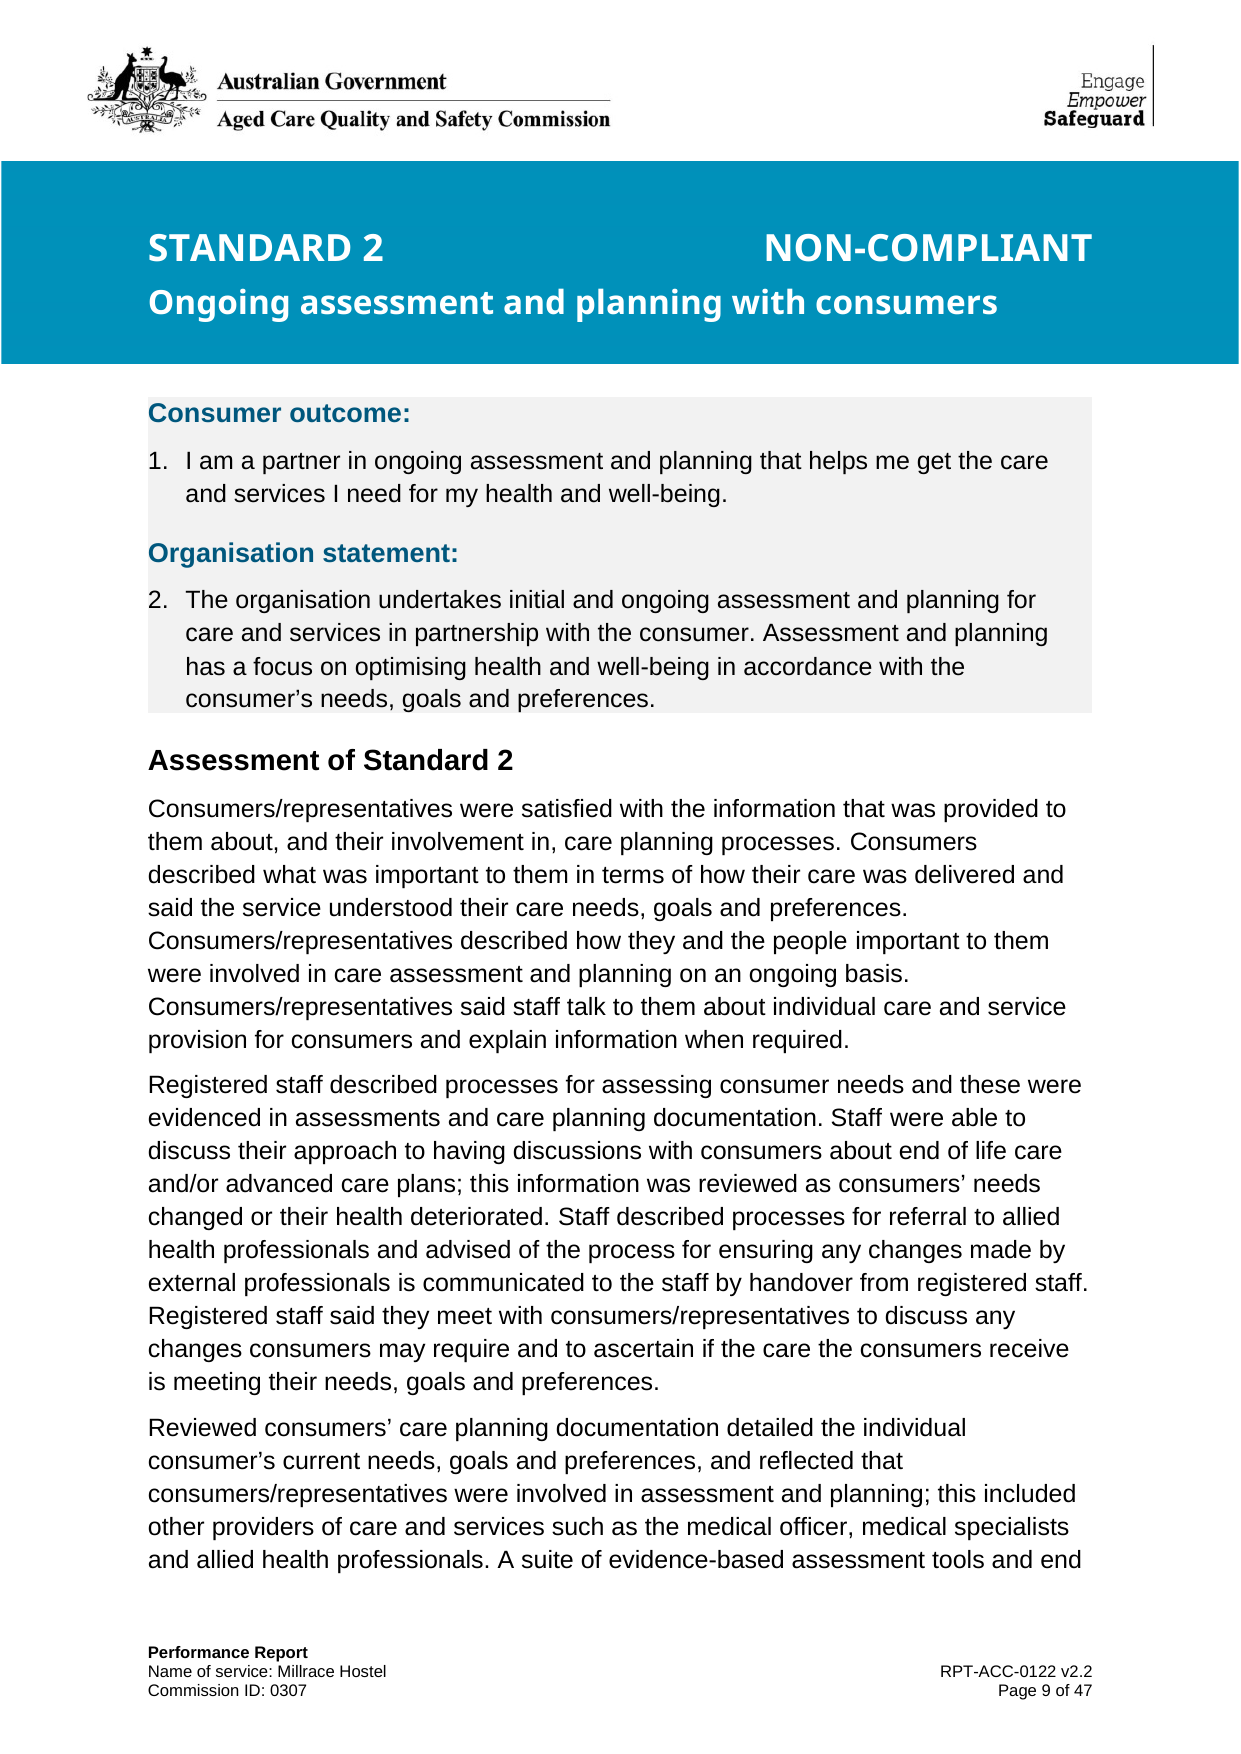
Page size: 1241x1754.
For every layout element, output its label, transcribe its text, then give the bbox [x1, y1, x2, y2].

subtitle STANDARD 2 NON-COMPLIANT Ongoing assessment and planning with consumers [148, 221, 1092, 324]
list The organisation undertakes initial and ongoing assessment and planning for care and services in partnership with the consumer. Assessment and planning has a focus on optimising health and well-being in accordance with the consumer’s needs, goals and preferences. [148, 585, 1092, 713]
subtitle Assessment of Standard 2 [148, 742, 1092, 776]
subtitle I am a partner in ongoing assessment and planning that helps me get the care and services I need for my health and well-being. [148, 446, 1092, 508]
subtitle Organisation statement: [148, 537, 1092, 568]
subtitle Consumer outcome: [148, 397, 1092, 429]
text Registered staff described processes for assessing consumer needs and these were evidenced in assessments and care planning documentation. Staff were able to discuss their approach to having discussions with consumers about end of life care and/or advanced care plans; this information was reviewed as consumers’ needs changed or their health deteriorated. Staff described processes for referral to allied health professionals and advised of the process for ensuring any changes made by external professionals is communicated to the staff by handover from registered staff. Registered staff said they meet with consumers/representatives to discuss any changes consumers may require and to ascertain if the care the consumers receive is meeting their needs, goals and preferences. [148, 1070, 1092, 1396]
text Consumers/representatives were satisfied with the information that was provided to them about, and their involvement in, care planning processes. Consumers described what was important to them in terms of how their care was delivered and said the service understood their care needs, goals and preferences. Consumers/representatives described how they and the people important to them were involved in care assessment and planning on an ongoing basis. Consumers/representatives said staff talk to them about individual care and service provision for consumers and explain information when required. [148, 793, 1092, 1053]
picture [1, 0, 1241, 154]
